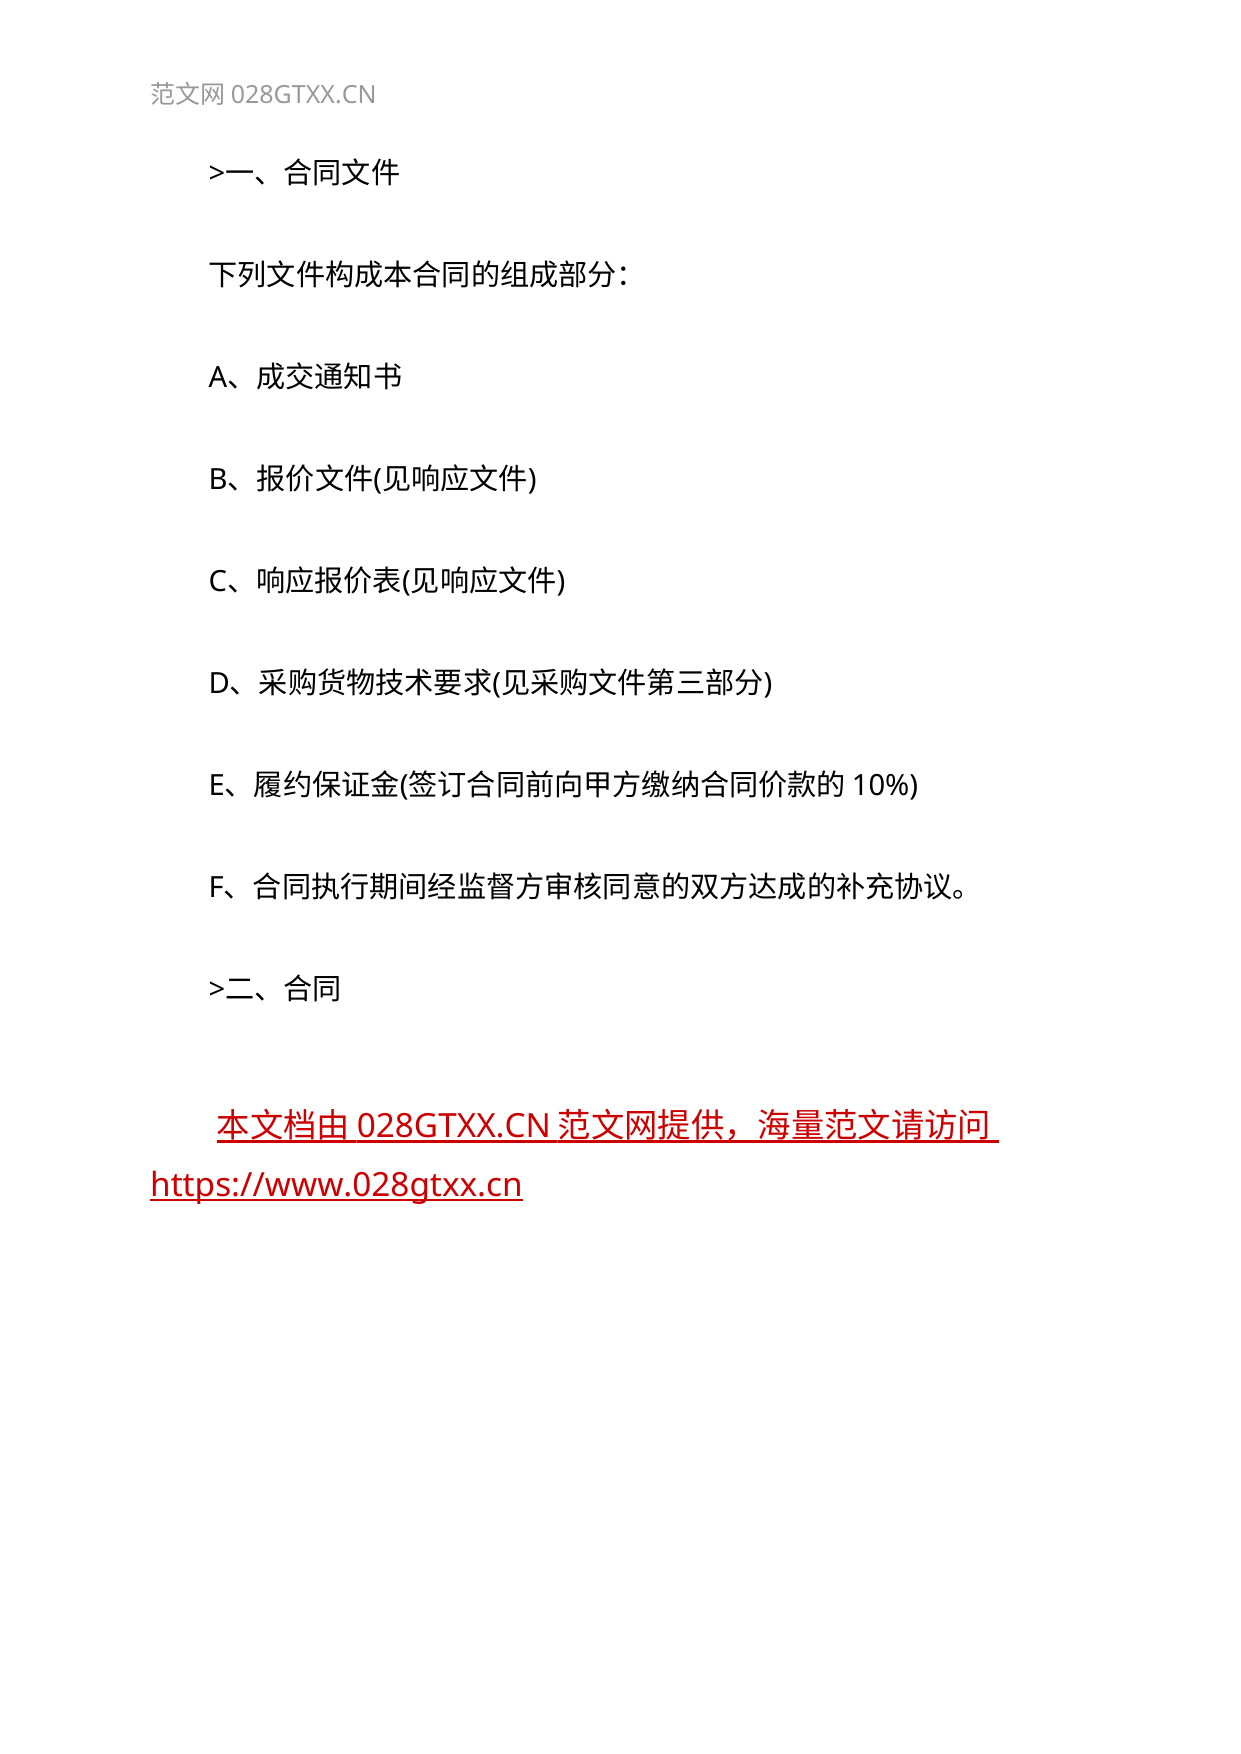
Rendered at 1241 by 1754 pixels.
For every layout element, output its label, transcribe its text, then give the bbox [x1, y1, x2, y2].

text >一、合同文件 [150, 150, 1090, 192]
text >二、合同 [150, 966, 1090, 1008]
text D、采购货物技术要求(见采购文件第三部分) [150, 660, 1090, 702]
text 本文档由028GTXX.CN范文网提供，海量范文请访问 https://www.028gtxx.cn [150, 1099, 1090, 1206]
text B、报价文件(见响应文件) [150, 456, 1090, 498]
text E、履约保证金(签订合同前向甲方缴纳合同价款的10%) [150, 762, 1090, 804]
text A、成交通知书 [150, 354, 1090, 396]
text C、响应报价表(见响应文件) [150, 558, 1090, 600]
text 下列文件构成本合同的组成部分： [150, 252, 1090, 294]
text F、合同执行期间经监督方审核同意的双方达成的补充协议。 [150, 864, 1090, 906]
